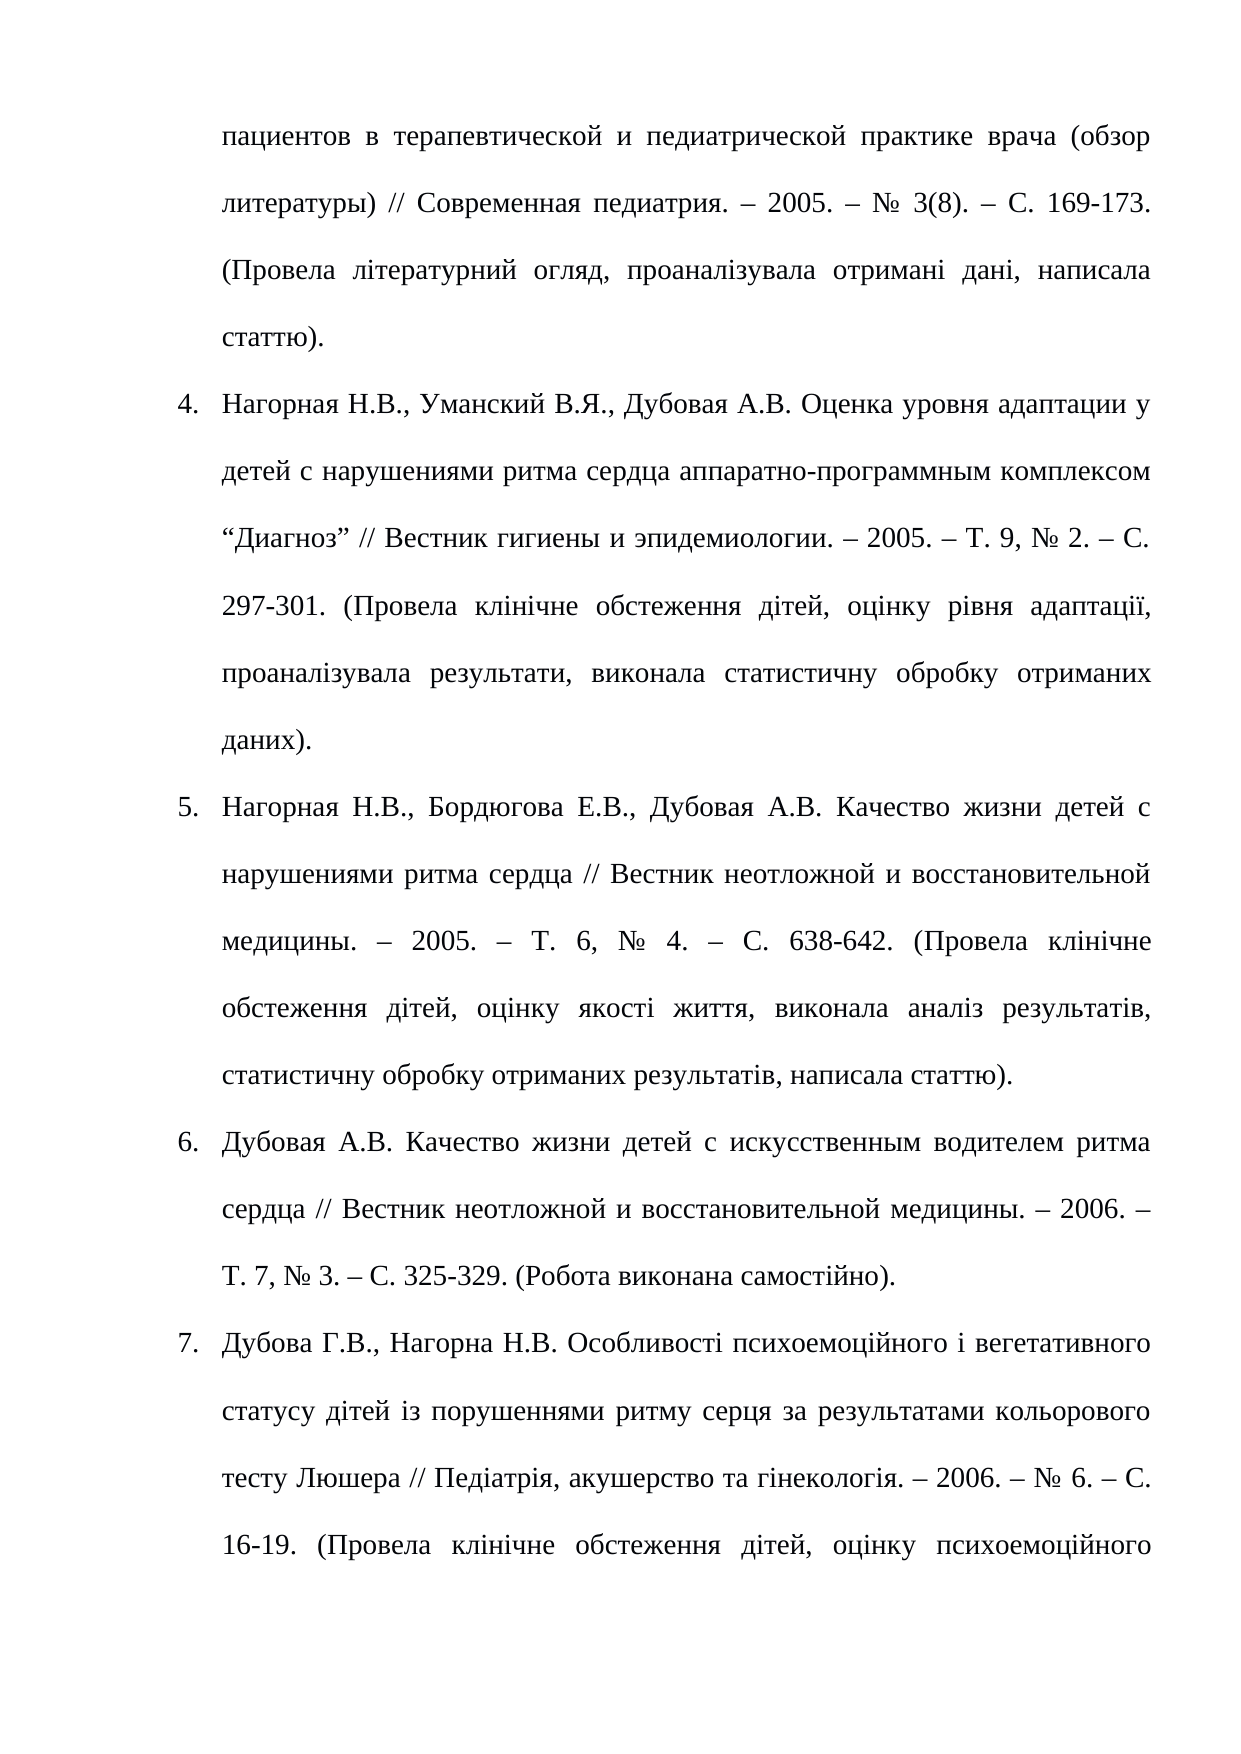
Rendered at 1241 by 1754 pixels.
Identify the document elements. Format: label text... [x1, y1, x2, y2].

list Нагорная Н.В., Уманский В.Я., Дубовая А.В. Оценка уровня адаптации у детей с нарушениями ритма сердца аппаратно-программным комплексом “Диагноз” // Вестник гигиены и эпидемиологии. – 2005. – Т. 9, № 2. – С. 297-301. (Провела клінічне обстеження дітей, оцінку рівня адаптації, проаналізувала результати, виконала статистичну обробку отриманих даних). [177, 386, 1152, 755]
list Дубовая А.В. Качество жизни детей с искусственным водителем ритма сердца // Вестник неотложной и восстановительной медицины. – 2006. – Т. 7, № 3. – С. 325-329. (Робота виконана самостійно). [177, 1124, 1152, 1292]
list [177, 1326, 1152, 1560]
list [177, 118, 1152, 353]
list Нагорная Н.В., Бордюгова Е.В., Дубовая А.В. Качество жизни детей с нарушениями ритма сердца // Вестник неотложной и восстановительной медицины. – 2005. – Т. 6, № 4. – С. 638-642. (Провела клінічне обстеження дітей, оцінку якості життя, виконала аналіз результатів, статистичну обробку отриманих результатів, написала статтю). [177, 789, 1152, 1091]
